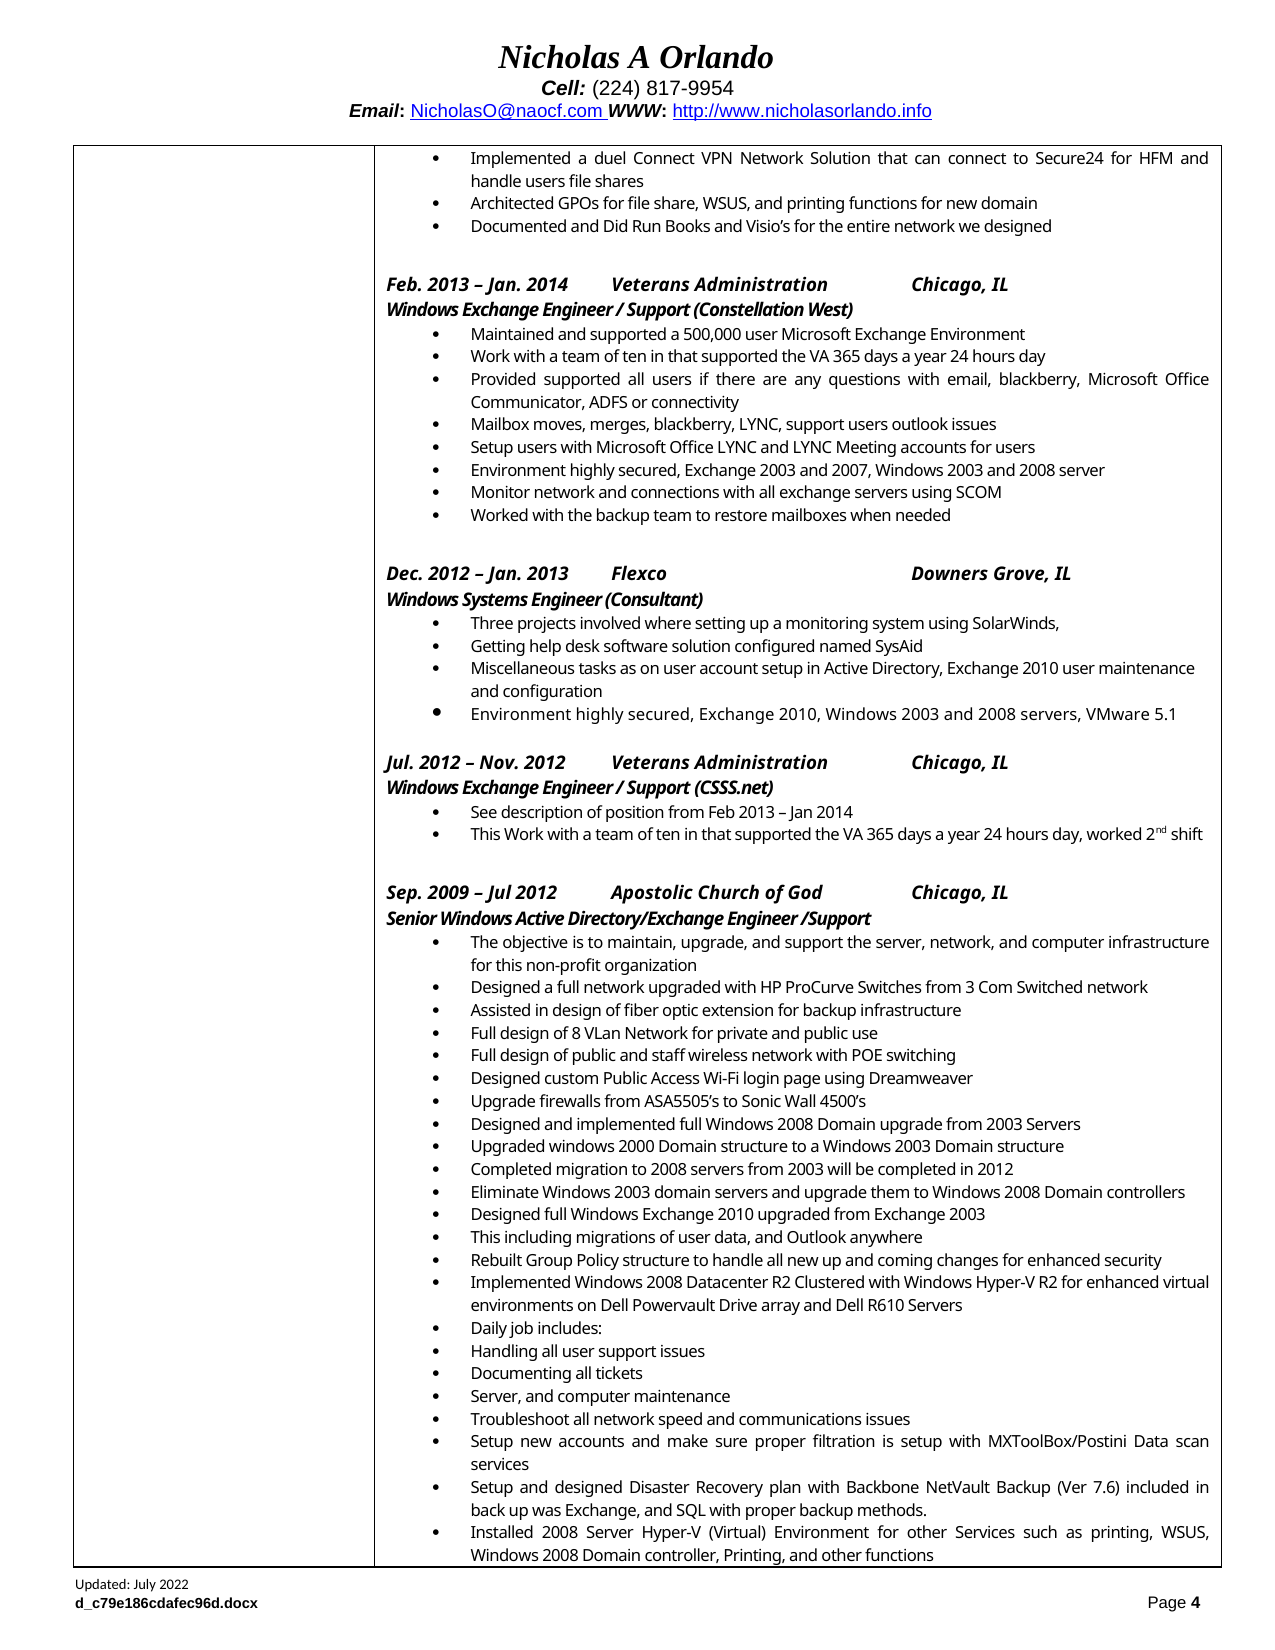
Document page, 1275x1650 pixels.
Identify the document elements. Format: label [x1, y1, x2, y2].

table_cell [375, 146, 1221, 1566]
table_cell [74, 146, 374, 1566]
